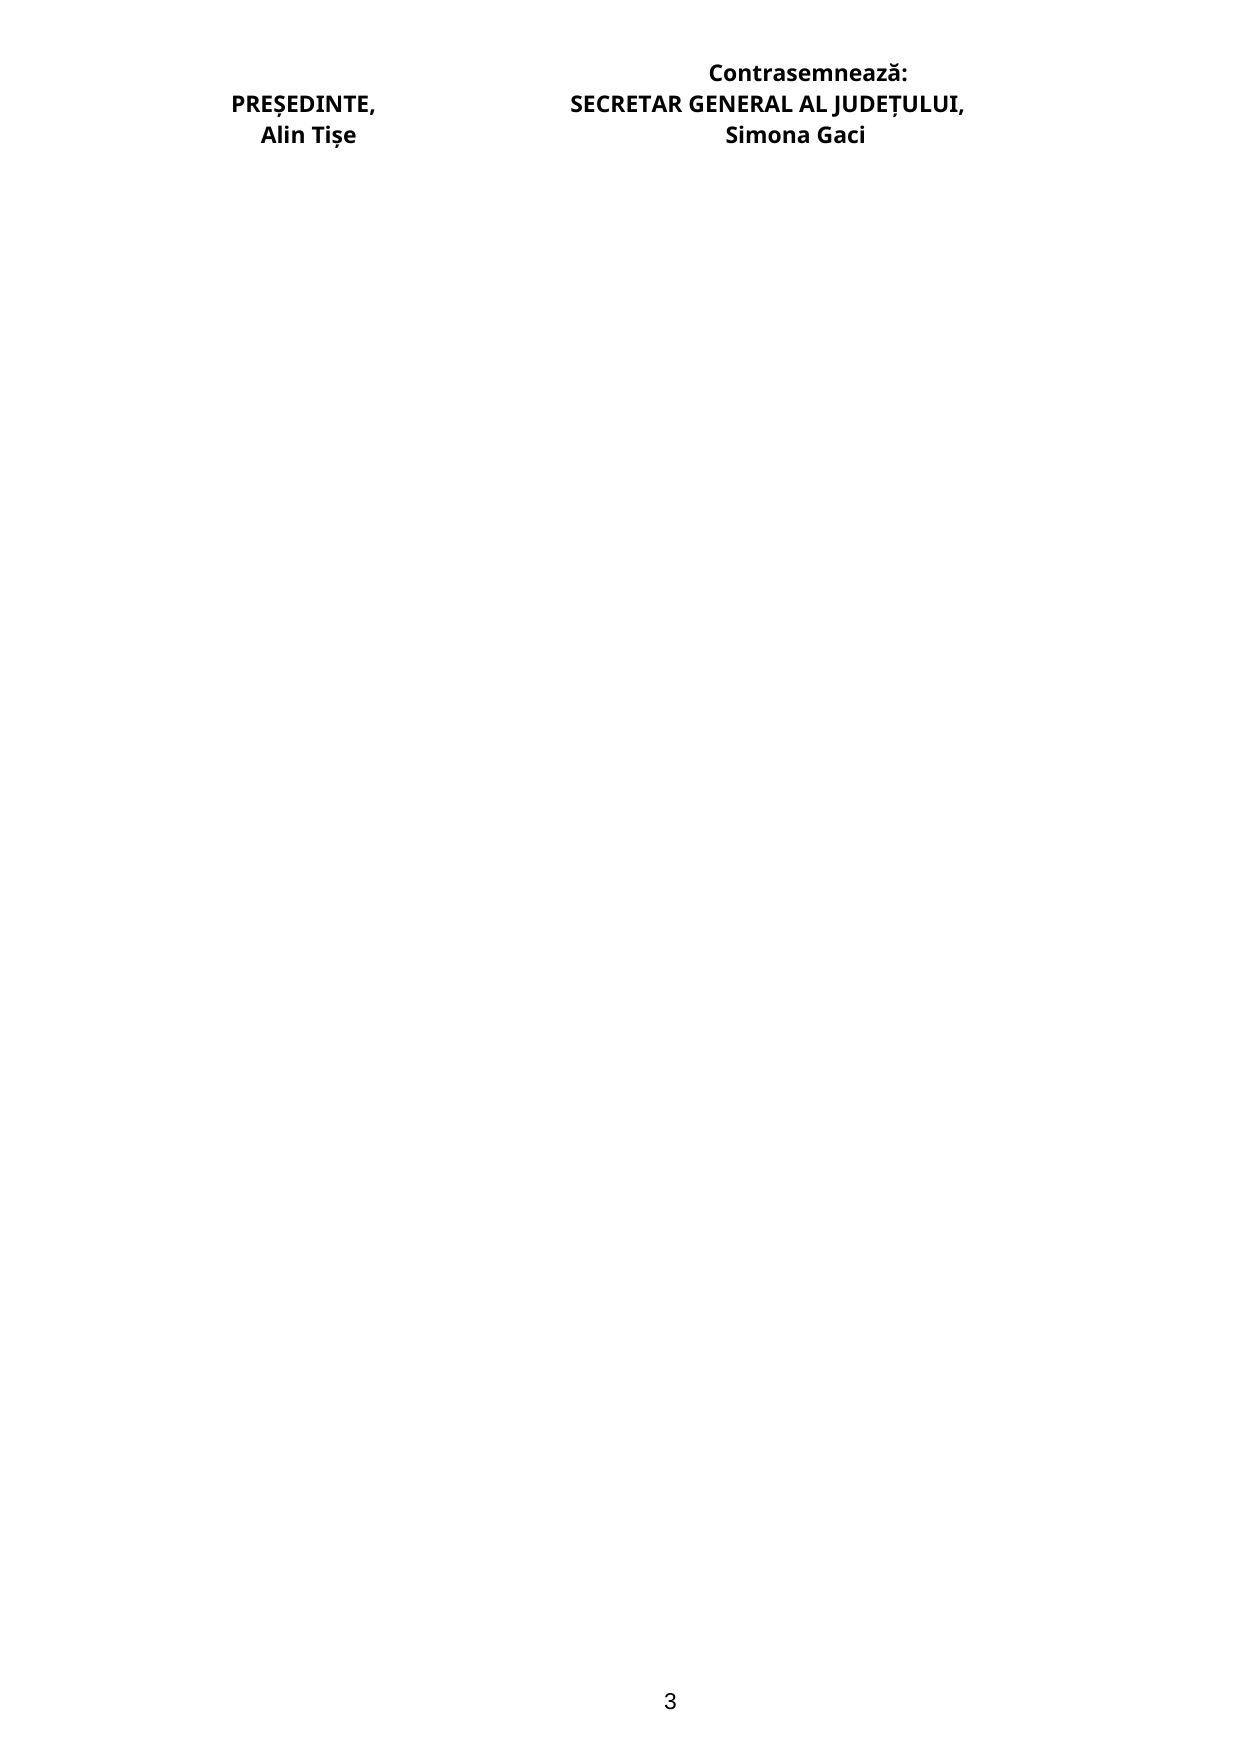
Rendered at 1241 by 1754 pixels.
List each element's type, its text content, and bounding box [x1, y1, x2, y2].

text PREŞEDINTE, SECRETAR GENERAL AL JUDEŢULUI, [159, 88, 1181, 119]
text Contrasemnează: [159, 57, 1181, 88]
text Alin Tișe Simona Gaci [159, 119, 1181, 151]
